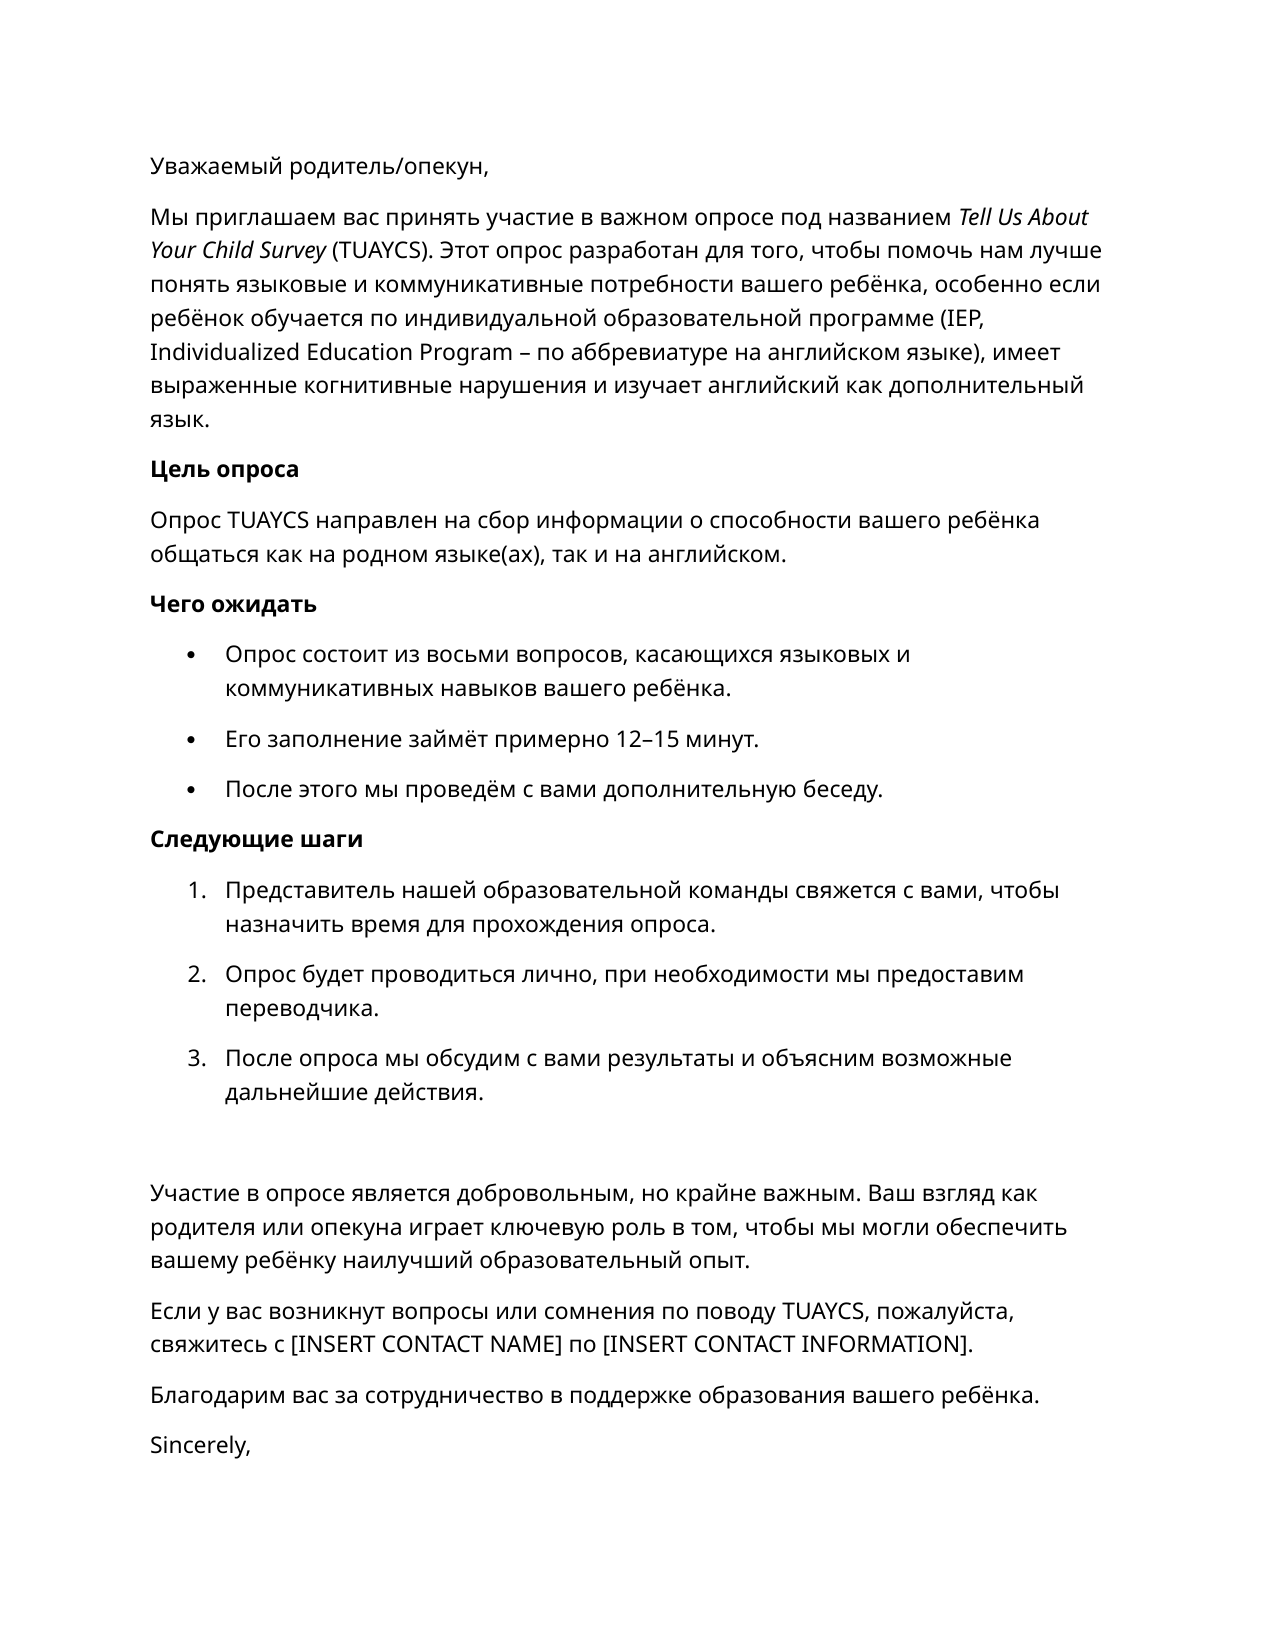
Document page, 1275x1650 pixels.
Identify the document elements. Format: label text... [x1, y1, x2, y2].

list После этого мы проведём с вами дополнительную беседу. [187, 773, 1125, 804]
text Sincerely, [150, 1429, 1125, 1460]
text Если у вас возникнут вопросы или сомнения по поводу TUAYCS, пожалуйста, свяжитесь с [INSERT CONTACT NAME] по [INSERT CONTACT INFORMATION]. [150, 1294, 1125, 1359]
list После опроса мы обсудим с вами результаты и объясним возможные дальнейшие действия. [187, 1042, 1125, 1107]
text Опрос TUAYCS направлен на сбор информации о способности вашего ребёнка общаться как на родном языке(ах), так и на английском. [150, 504, 1125, 569]
text Участие в опросе является добровольным, но крайне важным. Ваш взгляд как родителя или опекуна играет ключевую роль в том, чтобы мы могли обеспечить вашему ребёнку наилучший образовательный опыт. [150, 1177, 1125, 1275]
list Представитель нашей образовательной команды свяжется с вами, чтобы назначить время для прохождения опроса. [187, 874, 1125, 939]
text Уважаемый родитель/опекун, [150, 150, 1125, 181]
list Опрос будет проводиться лично, при необходимости мы предоставим переводчика. [187, 958, 1125, 1023]
text Цель опроса [150, 453, 1125, 484]
text Благодарим вас за сотрудничество в поддержке образования вашего ребёнка. [150, 1379, 1125, 1410]
text Чего ожидать [150, 588, 1125, 619]
text Мы приглашаем вас принять участие в важном опросе под названием Tell Us About Your Child Survey (TUAYCS). Этот опрос разработан для того, чтобы помочь нам лучше понять языковые и коммуникативные потребности вашего ребёнка, особенно если ребёнок обучается по индивидуальной образовательной программе (IEP, Individualized Education Program – по аббревиатуре на английском языке), имеет выраженные когнитивные нарушения и изучает английский как дополнительный язык. [150, 200, 1125, 434]
text Следующие шаги [150, 823, 1125, 854]
list Его заполнение займёт примерно 12–15 минут. [187, 722, 1125, 754]
list Опрос состоит из восьми вопросов, касающихся языковых и коммуникативных навыков вашего ребёнка. [187, 638, 1125, 703]
